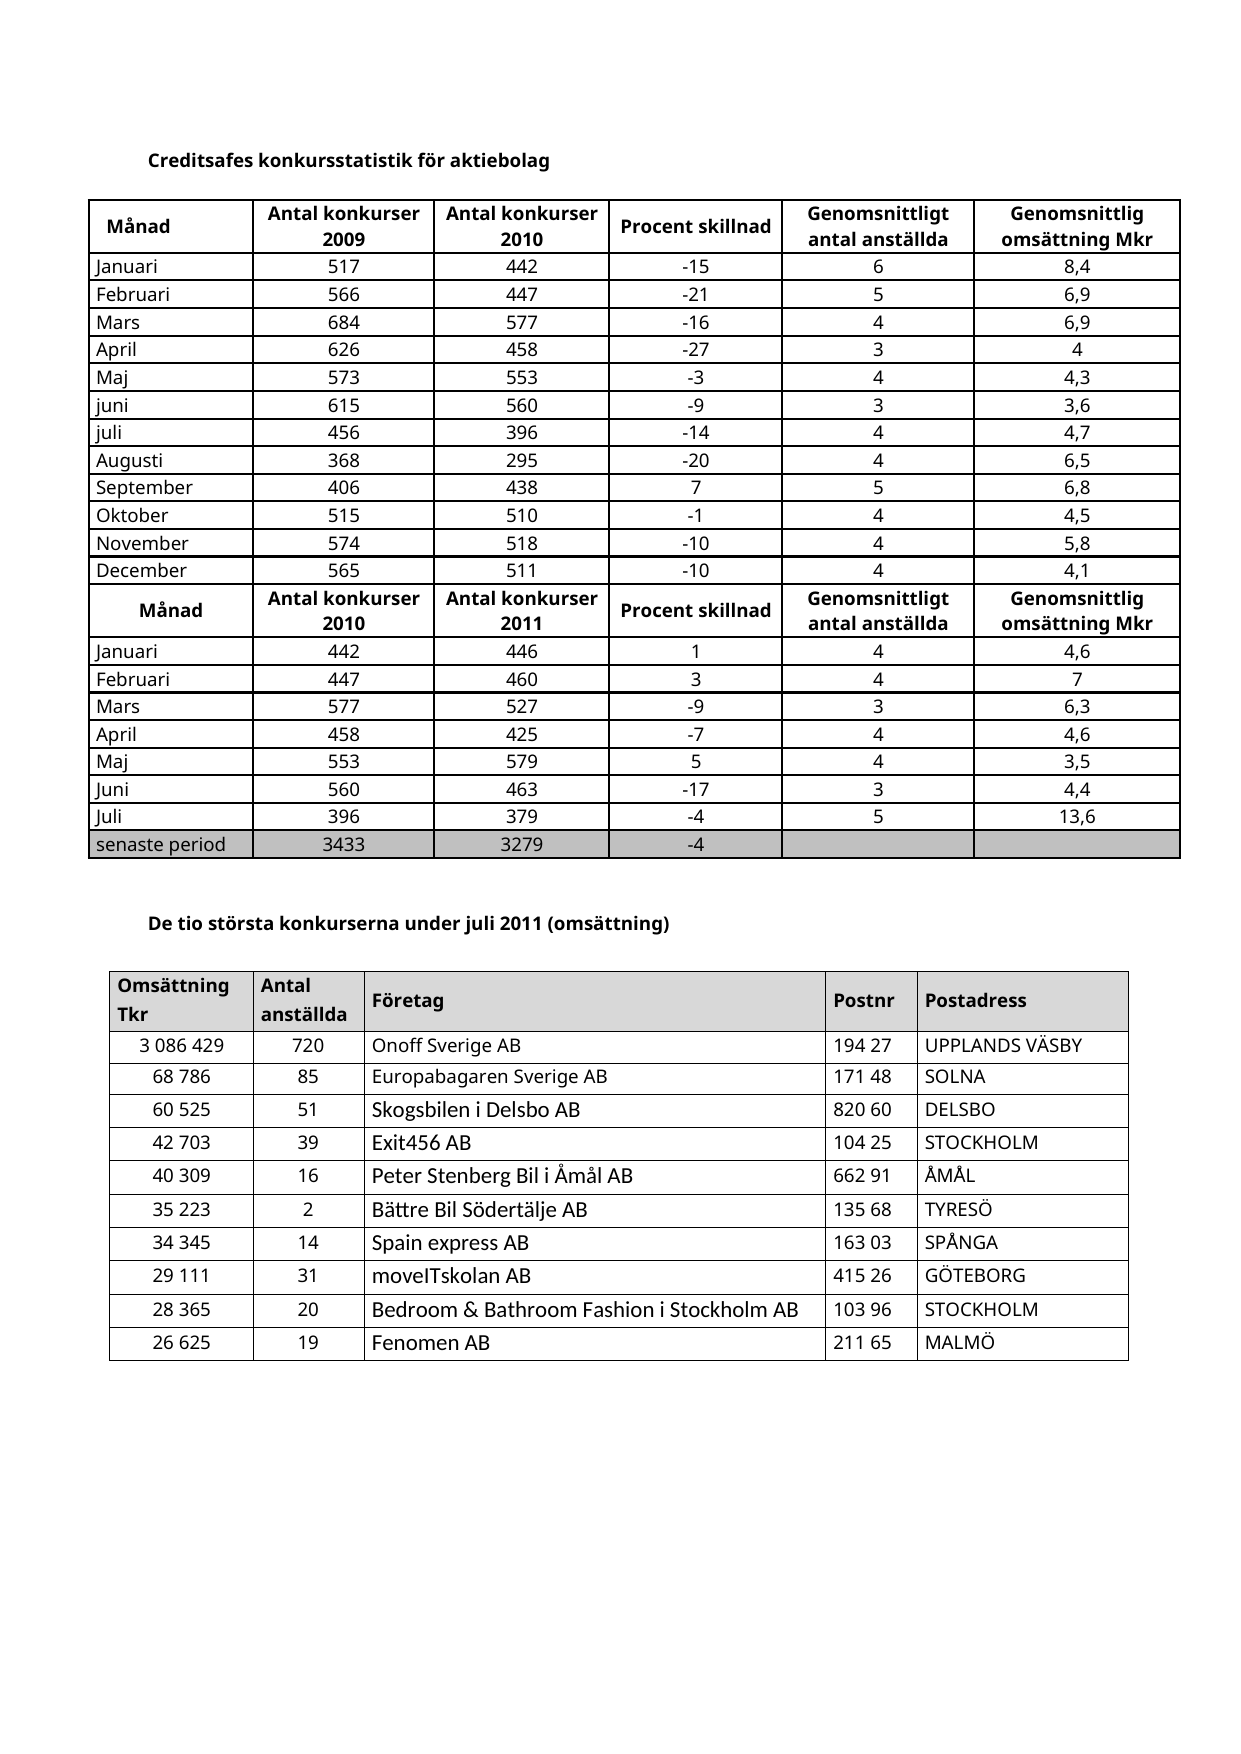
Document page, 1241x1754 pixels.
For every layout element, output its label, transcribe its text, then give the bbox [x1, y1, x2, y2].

table_cell 3,5 [975, 749, 1179, 774]
table_cell December [90, 558, 252, 583]
table_cell 26 625 [110, 1328, 253, 1360]
table_cell 566 [254, 281, 433, 307]
table_header Antal konkurser 2010 [435, 201, 608, 252]
table_cell Antal konkurser 2010 [254, 585, 433, 636]
table_cell [975, 831, 1179, 857]
table_cell 295 [435, 447, 608, 473]
table_cell 60 525 [110, 1095, 253, 1127]
table_cell 4,7 [975, 420, 1179, 445]
table_cell 447 [435, 281, 608, 307]
table_cell 720 [254, 1032, 364, 1062]
table_cell 5 [783, 804, 973, 829]
table_cell -10 [610, 558, 781, 583]
table_cell Mars [90, 694, 252, 719]
table_cell Genomsnittlig omsättning Mkr [975, 585, 1179, 636]
table_cell SOLNA [918, 1064, 1128, 1094]
table_cell 13,6 [975, 804, 1179, 829]
table_cell 574 [254, 530, 433, 555]
table_cell Fenomen AB [365, 1328, 825, 1360]
table_cell 35 223 [110, 1195, 253, 1227]
table_cell 5 [610, 749, 781, 774]
table_cell 5 [783, 475, 973, 500]
table_cell Onoff Sverige AB [365, 1032, 825, 1062]
table_cell Spain express AB [365, 1228, 825, 1260]
table_cell 577 [435, 309, 608, 334]
table_cell 16 [254, 1161, 364, 1194]
table_cell 579 [435, 749, 608, 774]
table_cell 442 [435, 254, 608, 279]
table_cell 135 68 [826, 1195, 917, 1227]
table_cell 19 [254, 1328, 364, 1360]
table_cell 4 [783, 502, 973, 528]
table_cell -10 [610, 530, 781, 555]
table_cell 6 [783, 254, 973, 279]
table_cell 4 [783, 309, 973, 334]
table_cell Januari [90, 254, 252, 279]
table_cell 3 [783, 392, 973, 417]
table_cell 3 [610, 666, 781, 691]
table_cell 171 48 [826, 1064, 917, 1094]
table_cell 4 [783, 749, 973, 774]
table_cell 456 [254, 420, 433, 445]
table_cell Oktober [90, 502, 252, 528]
table_cell 5,8 [975, 530, 1179, 555]
table_cell GÖTEBORG [918, 1261, 1128, 1294]
table_cell 211 65 [826, 1328, 917, 1360]
table_cell 6,3 [975, 694, 1179, 719]
table_cell 425 [435, 721, 608, 747]
table_cell 34 345 [110, 1228, 253, 1260]
table_cell -17 [610, 776, 781, 802]
table_cell 6,8 [975, 475, 1179, 500]
table_cell 85 [254, 1064, 364, 1094]
table_cell 396 [254, 804, 433, 829]
table_cell -4 [610, 804, 781, 829]
table_header Postadress [918, 972, 1128, 1031]
table_cell 3 [783, 337, 973, 362]
table_cell -9 [610, 694, 781, 719]
table_cell UPPLANDS VÄSBY [918, 1032, 1128, 1062]
table_cell 6,9 [975, 281, 1179, 307]
table_cell 4,3 [975, 364, 1179, 390]
table_cell 4 [783, 420, 973, 445]
table_cell 510 [435, 502, 608, 528]
table_cell 4 [783, 666, 973, 691]
table_cell 511 [435, 558, 608, 583]
table_cell 438 [435, 475, 608, 500]
table_cell Juli [90, 804, 252, 829]
table_cell 29 111 [110, 1261, 253, 1294]
table_cell -27 [610, 337, 781, 362]
table_cell 518 [435, 530, 608, 555]
table_cell 68 786 [110, 1064, 253, 1094]
table_cell April [90, 721, 252, 747]
table_cell 20 [254, 1295, 364, 1327]
table_cell 8,4 [975, 254, 1179, 279]
table_cell -9 [610, 392, 781, 417]
table_cell 3 [783, 694, 973, 719]
table_cell Augusti [90, 447, 252, 473]
table_cell 4 [783, 721, 973, 747]
table_cell 368 [254, 447, 433, 473]
table_cell 4 [783, 364, 973, 390]
table_cell 4,6 [975, 721, 1179, 747]
table_cell Bedroom & Bathroom Fashion i Stockholm AB [365, 1295, 825, 1327]
table_cell 458 [435, 337, 608, 362]
table_cell 1 [610, 638, 781, 664]
table_cell ÅMÅL [918, 1161, 1128, 1194]
table_cell TYRESÖ [918, 1195, 1128, 1227]
table_cell 396 [435, 420, 608, 445]
table_cell 527 [435, 694, 608, 719]
table_cell -16 [610, 309, 781, 334]
table_cell senaste period [90, 831, 252, 857]
table_cell -3 [610, 364, 781, 390]
table_cell 3,6 [975, 392, 1179, 417]
table_cell Bättre Bil Södertälje AB [365, 1195, 825, 1227]
table_cell 3279 [435, 831, 608, 857]
table_cell Antal konkurser 2011 [435, 585, 608, 636]
table_cell moveITskolan AB [365, 1261, 825, 1294]
table_cell 3 086 429 [110, 1032, 253, 1062]
table_cell -4 [610, 831, 781, 857]
table_cell 4,1 [975, 558, 1179, 583]
table_cell STOCKHOLM [918, 1128, 1128, 1160]
table_cell 4 [783, 530, 973, 555]
table_cell DELSBO [918, 1095, 1128, 1127]
table_cell Procent skillnad [610, 585, 781, 636]
table_cell 3433 [254, 831, 433, 857]
table_cell 820 60 [826, 1095, 917, 1127]
table_cell Exit456 AB [365, 1128, 825, 1160]
table_cell 684 [254, 309, 433, 334]
table_header Omsättning Tkr [110, 972, 253, 1031]
table_header Företag [365, 972, 825, 1031]
table_header Antal anställda [254, 972, 364, 1031]
table_cell Mars [90, 309, 252, 334]
table_cell juni [90, 392, 252, 417]
table_cell 406 [254, 475, 433, 500]
table_cell 463 [435, 776, 608, 802]
table_cell 40 309 [110, 1161, 253, 1194]
table_cell Juni [90, 776, 252, 802]
table_cell 460 [435, 666, 608, 691]
table_cell -7 [610, 721, 781, 747]
table_cell -15 [610, 254, 781, 279]
table_cell Europabagaren Sverige AB [365, 1064, 825, 1094]
table_cell 560 [435, 392, 608, 417]
table_cell 104 25 [826, 1128, 917, 1160]
table_cell September [90, 475, 252, 500]
table_cell 447 [254, 666, 433, 691]
table_cell Maj [90, 749, 252, 774]
table_cell 103 96 [826, 1295, 917, 1327]
table_cell 7 [975, 666, 1179, 691]
table_cell April [90, 337, 252, 362]
table_cell 553 [435, 364, 608, 390]
table_cell 4,5 [975, 502, 1179, 528]
table_cell 28 365 [110, 1295, 253, 1327]
table_header Antal konkurser 2009 [254, 201, 433, 252]
table_cell Maj [90, 364, 252, 390]
table_cell SPÅNGA [918, 1228, 1128, 1260]
table_cell 442 [254, 638, 433, 664]
table_cell 2 [254, 1195, 364, 1227]
table_cell 31 [254, 1261, 364, 1294]
table_cell Månad [90, 585, 252, 636]
table_cell [783, 831, 973, 857]
table_cell 14 [254, 1228, 364, 1260]
table_cell 515 [254, 502, 433, 528]
table_cell 3 [783, 776, 973, 802]
table_cell -20 [610, 447, 781, 473]
text Creditsafes konkursstatistik för aktiebolag [148, 148, 1093, 173]
table_cell 42 703 [110, 1128, 253, 1160]
table_cell 4,4 [975, 776, 1179, 802]
table_cell 565 [254, 558, 433, 583]
table_cell 615 [254, 392, 433, 417]
table_cell 626 [254, 337, 433, 362]
table_cell 4 [783, 638, 973, 664]
text De tio största konkurserna under juli 2011 (omsättning) [148, 910, 1093, 936]
table_cell Februari [90, 666, 252, 691]
table_header Procent skillnad [610, 201, 781, 252]
table_cell 39 [254, 1128, 364, 1160]
table_header Genomsnittligt antal anställda [783, 201, 973, 252]
table_cell 6,9 [975, 309, 1179, 334]
table_cell 4 [783, 447, 973, 473]
table_header Postnr [826, 972, 917, 1031]
table_cell 517 [254, 254, 433, 279]
table_header Månad [90, 201, 252, 252]
table_cell 163 03 [826, 1228, 917, 1260]
table_cell 6,5 [975, 447, 1179, 473]
table_cell Peter Stenberg Bil i Åmål AB [365, 1161, 825, 1194]
table_cell 577 [254, 694, 433, 719]
table_cell 4 [783, 558, 973, 583]
table_cell STOCKHOLM [918, 1295, 1128, 1327]
table_cell 662 91 [826, 1161, 917, 1194]
table_cell 51 [254, 1095, 364, 1127]
table_cell 7 [610, 475, 781, 500]
table_cell November [90, 530, 252, 555]
table_cell 458 [254, 721, 433, 747]
table_cell 379 [435, 804, 608, 829]
table_cell -1 [610, 502, 781, 528]
table_cell 194 27 [826, 1032, 917, 1062]
table_header Genomsnittlig omsättning Mkr [975, 201, 1179, 252]
table_cell 4 [975, 337, 1179, 362]
table_cell 553 [254, 749, 433, 774]
table_cell 560 [254, 776, 433, 802]
table_cell Februari [90, 281, 252, 307]
table_cell 4,6 [975, 638, 1179, 664]
table_cell 5 [783, 281, 973, 307]
table_cell 446 [435, 638, 608, 664]
table_cell MALMÖ [918, 1328, 1128, 1360]
table_cell 573 [254, 364, 433, 390]
table_cell 415 26 [826, 1261, 917, 1294]
table_cell juli [90, 420, 252, 445]
table_cell -14 [610, 420, 781, 445]
table_cell -21 [610, 281, 781, 307]
table_cell Januari [90, 638, 252, 664]
table_cell Genomsnittligt antal anställda [783, 585, 973, 636]
table_cell Skogsbilen i Delsbo AB [365, 1095, 825, 1127]
